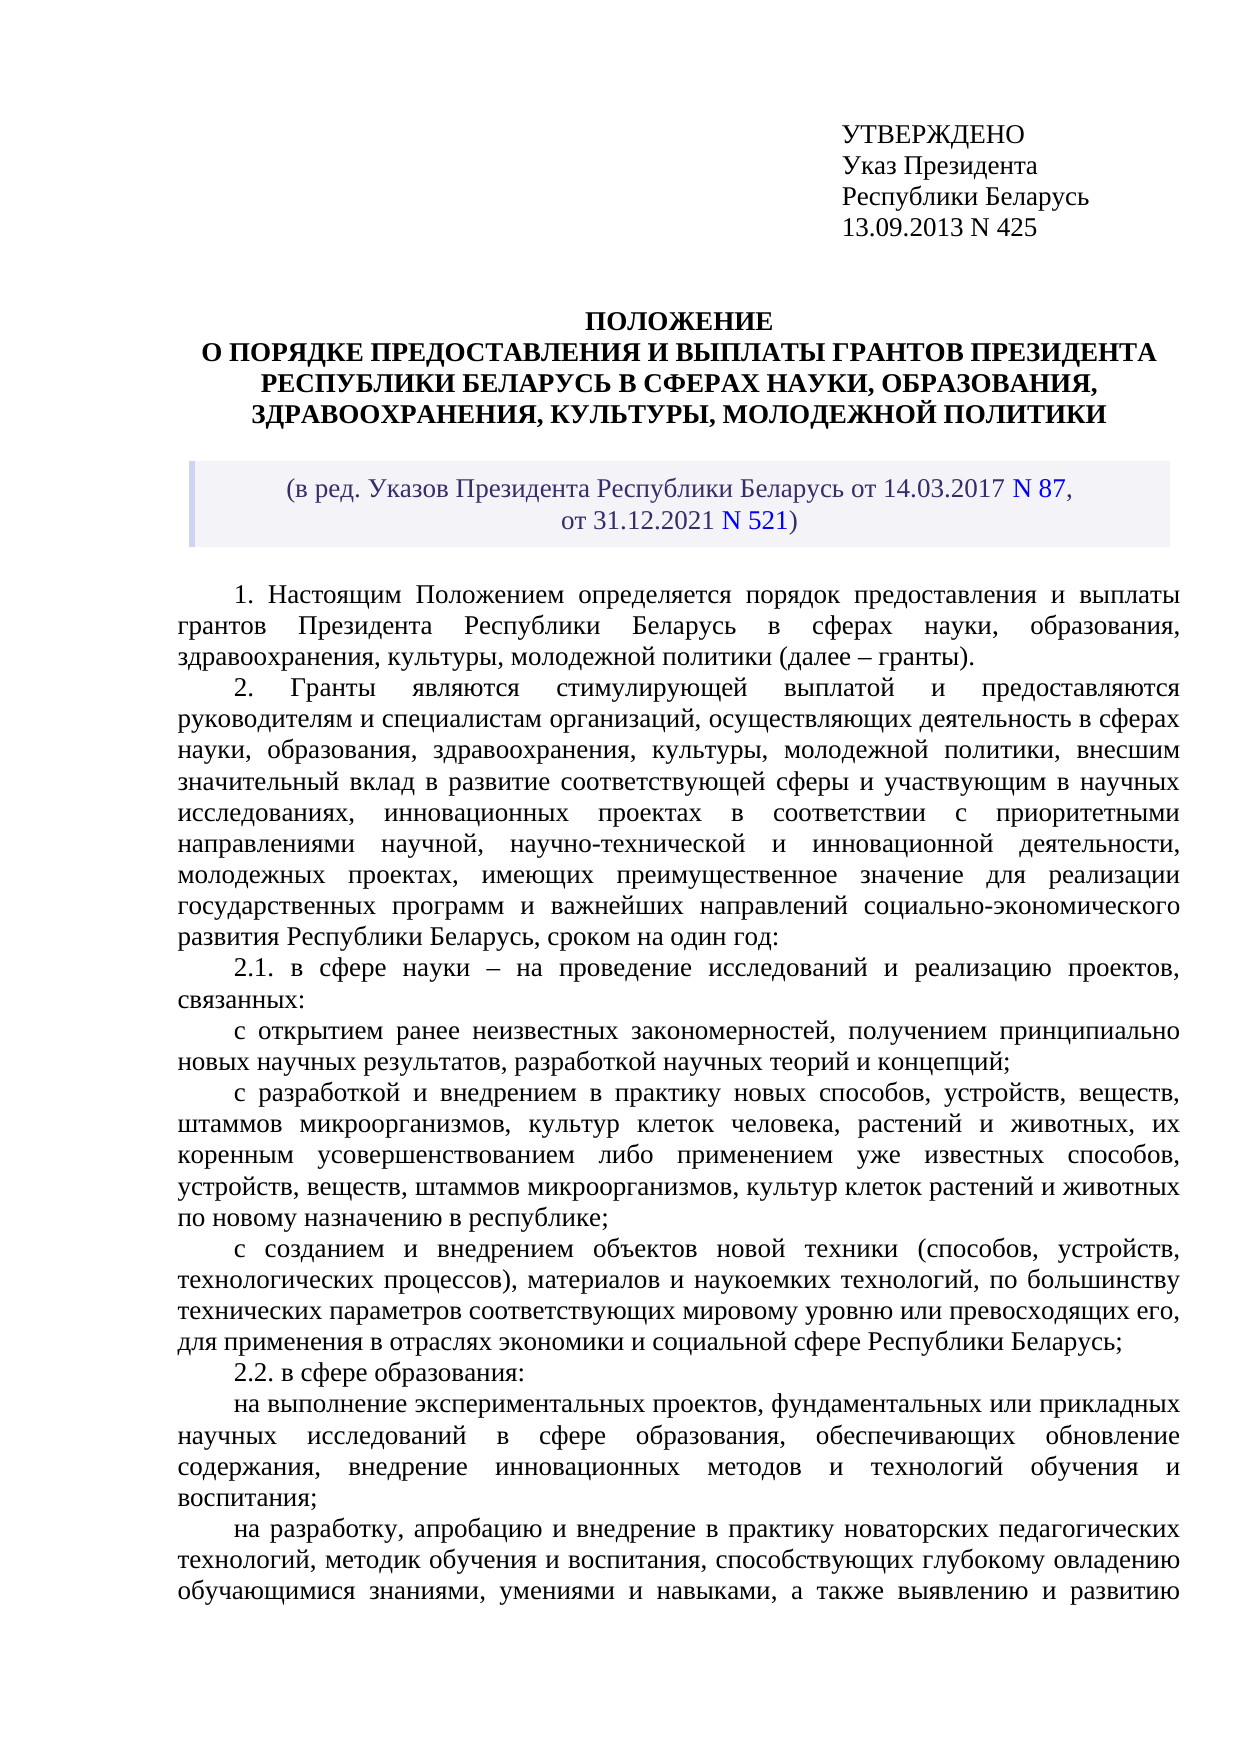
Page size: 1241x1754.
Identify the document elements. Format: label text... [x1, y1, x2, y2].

text 2.1. в сфере науки – на проведение исследований и реализацию проектов, связанных: [177, 952, 1181, 1014]
text 1. Настоящим Положением определяется порядок предоставления и выплаты грантов Президента Республики Беларусь в сферах науки, образования, здравоохранения, культуры, молодежной политики (далее – гранты). [177, 578, 1181, 671]
text 2.2. в сфере образования: [177, 1356, 1181, 1388]
title ПОЛОЖЕНИЕ [177, 305, 1181, 336]
text с разработкой и внедрением в практику новых способов, устройств, веществ, штаммов микроорганизмов, культур клеток человека, растений и животных, их коренным усовершенствованием либо применением уже известных способов, устройств, веществ, штаммов микроорганизмов, культур клеток растений и животных по новому назначению в республике; [177, 1076, 1181, 1232]
text на выполнение экспериментальных проектов, фундаментальных или прикладных научных исследований в сфере образования, обеспечивающих обновление содержания, внедрение инновационных методов и технологий обучения и воспитания; [177, 1388, 1181, 1512]
text Указ Президента [842, 149, 1181, 180]
text с открытием ранее неизвестных закономерностей, получением принципиально новых научных результатов, разработкой научных теорий и концепций; [177, 1014, 1181, 1076]
text УТВЕРЖДЕНО [841, 118, 1181, 149]
text 2. Гранты являются стимулирующей выплатой и предоставляются руководителям и специалистам организаций, осуществляющих деятельность в сферах науки, образования, здравоохранения, культуры, молодежной политики, внесшим значительный вклад в развитие соответствующей сферы и участвующим в научных исследованиях, инновационных проектах в соответствии с приоритетными направлениями научной, научно-технической и инновационной деятельности, молодежных проектах, имеющих преимущественное значение для реализации государственных программ и важнейших направлений социально-экономического развития Республики Беларусь, сроком на один год: [177, 671, 1181, 952]
title О ПОРЯДКЕ ПРЕДОСТАВЛЕНИЯ И ВЫПЛАТЫ ГРАНТОВ ПРЕЗИДЕНТА РЕСПУБЛИКИ БЕЛАРУСЬ В СФЕРАХ НАУКИ, ОБРАЗОВАНИЯ, ЗДРАВООХРАНЕНИЯ, КУЛЬТУРЫ, МОЛОДЕЖНОЙ ПОЛИТИКИ [177, 336, 1181, 429]
text 13.09.2013 N 425 [842, 212, 1181, 243]
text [177, 1512, 1181, 1606]
text с созданием и внедрением объектов новой техники (способов, устройств, технологических процессов), материалов и наукоемких технологий, по большинству технических параметров соответствующих мировому уровню или превосходящих его, для применения в отраслях экономики и социальной сфере Республики Беларусь; [177, 1232, 1181, 1356]
text Республики Беларусь [842, 180, 1181, 212]
table_header (в ред. Указов Президента Республики Беларусь от 14.03.2017 N 87, от 31.12.2021 N 521) [195, 461, 1163, 547]
